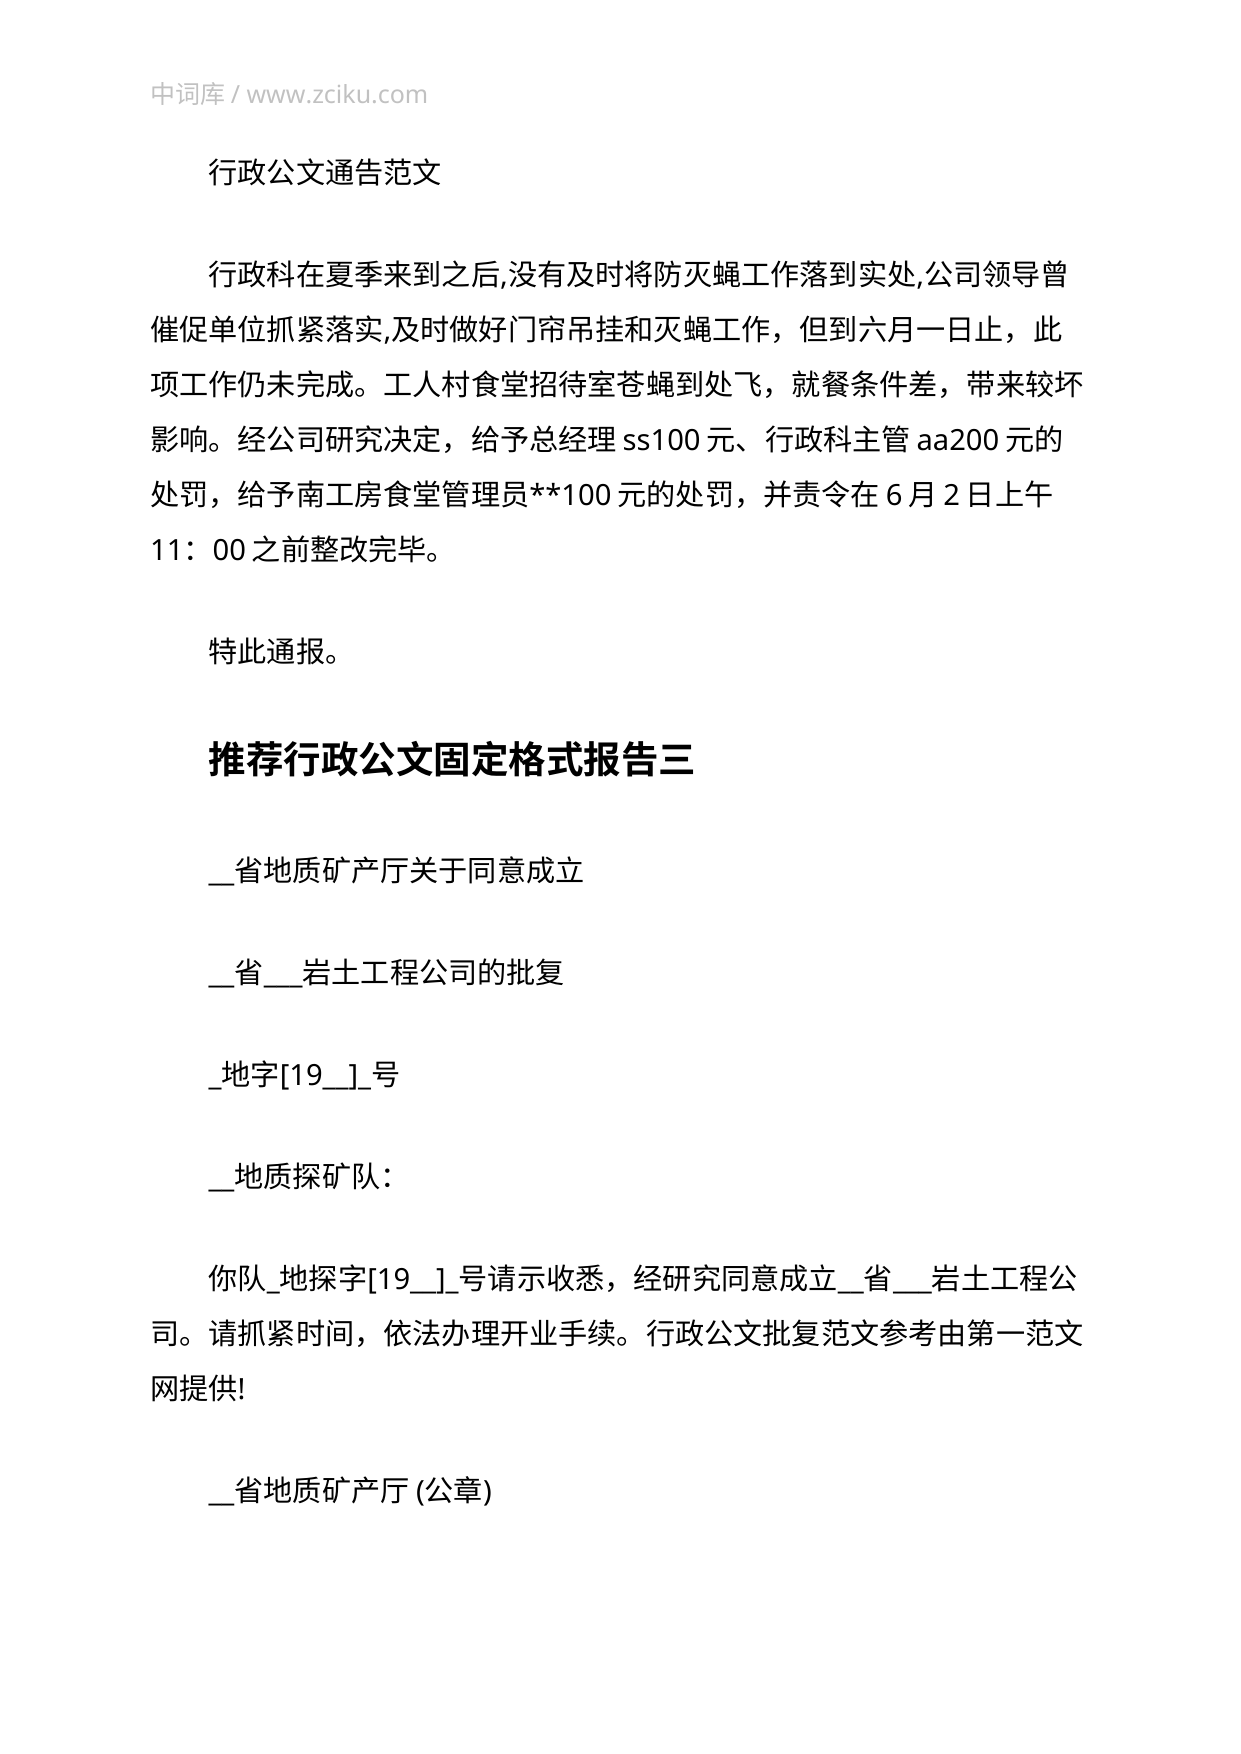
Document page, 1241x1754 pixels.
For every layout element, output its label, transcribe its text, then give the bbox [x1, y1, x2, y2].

text 特此通报。 [150, 629, 1090, 671]
text 你队_地探字[19__]_号请示收悉，经研究同意成立__省___岩土工程公司。请抓紧时间，依法办理开业手续。行政公文批复范文参考由第一范文网提供! [150, 1256, 1090, 1408]
text __省___岩土工程公司的批复 [150, 950, 1090, 992]
text __省地质矿产厅 (公章) [150, 1468, 1090, 1510]
text __地质探矿队： [150, 1154, 1090, 1196]
text 行政科在夏季来到之后,没有及时将防灭蝇工作落到实处,公司领导曾催促单位抓紧落实,及时做好门帘吊挂和灭蝇工作，但到六月一日止，此项工作仍未完成。工人村食堂招待室苍蝇到处飞，就餐条件差，带来较坏影响。经公司研究决定，给予总经理ss100元、行政科主管aa200元的处罚，给予南工房食堂管理员**100元的处罚，并责令在6月2日上午11：00之前整改完毕。 [150, 252, 1090, 569]
text 行政公文通告范文 [150, 150, 1090, 192]
text _地字[19__]_号 [150, 1052, 1090, 1094]
text 推荐行政公文固定格式报告三 [150, 730, 1090, 785]
text __省地质矿产厅关于同意成立 [150, 848, 1090, 890]
